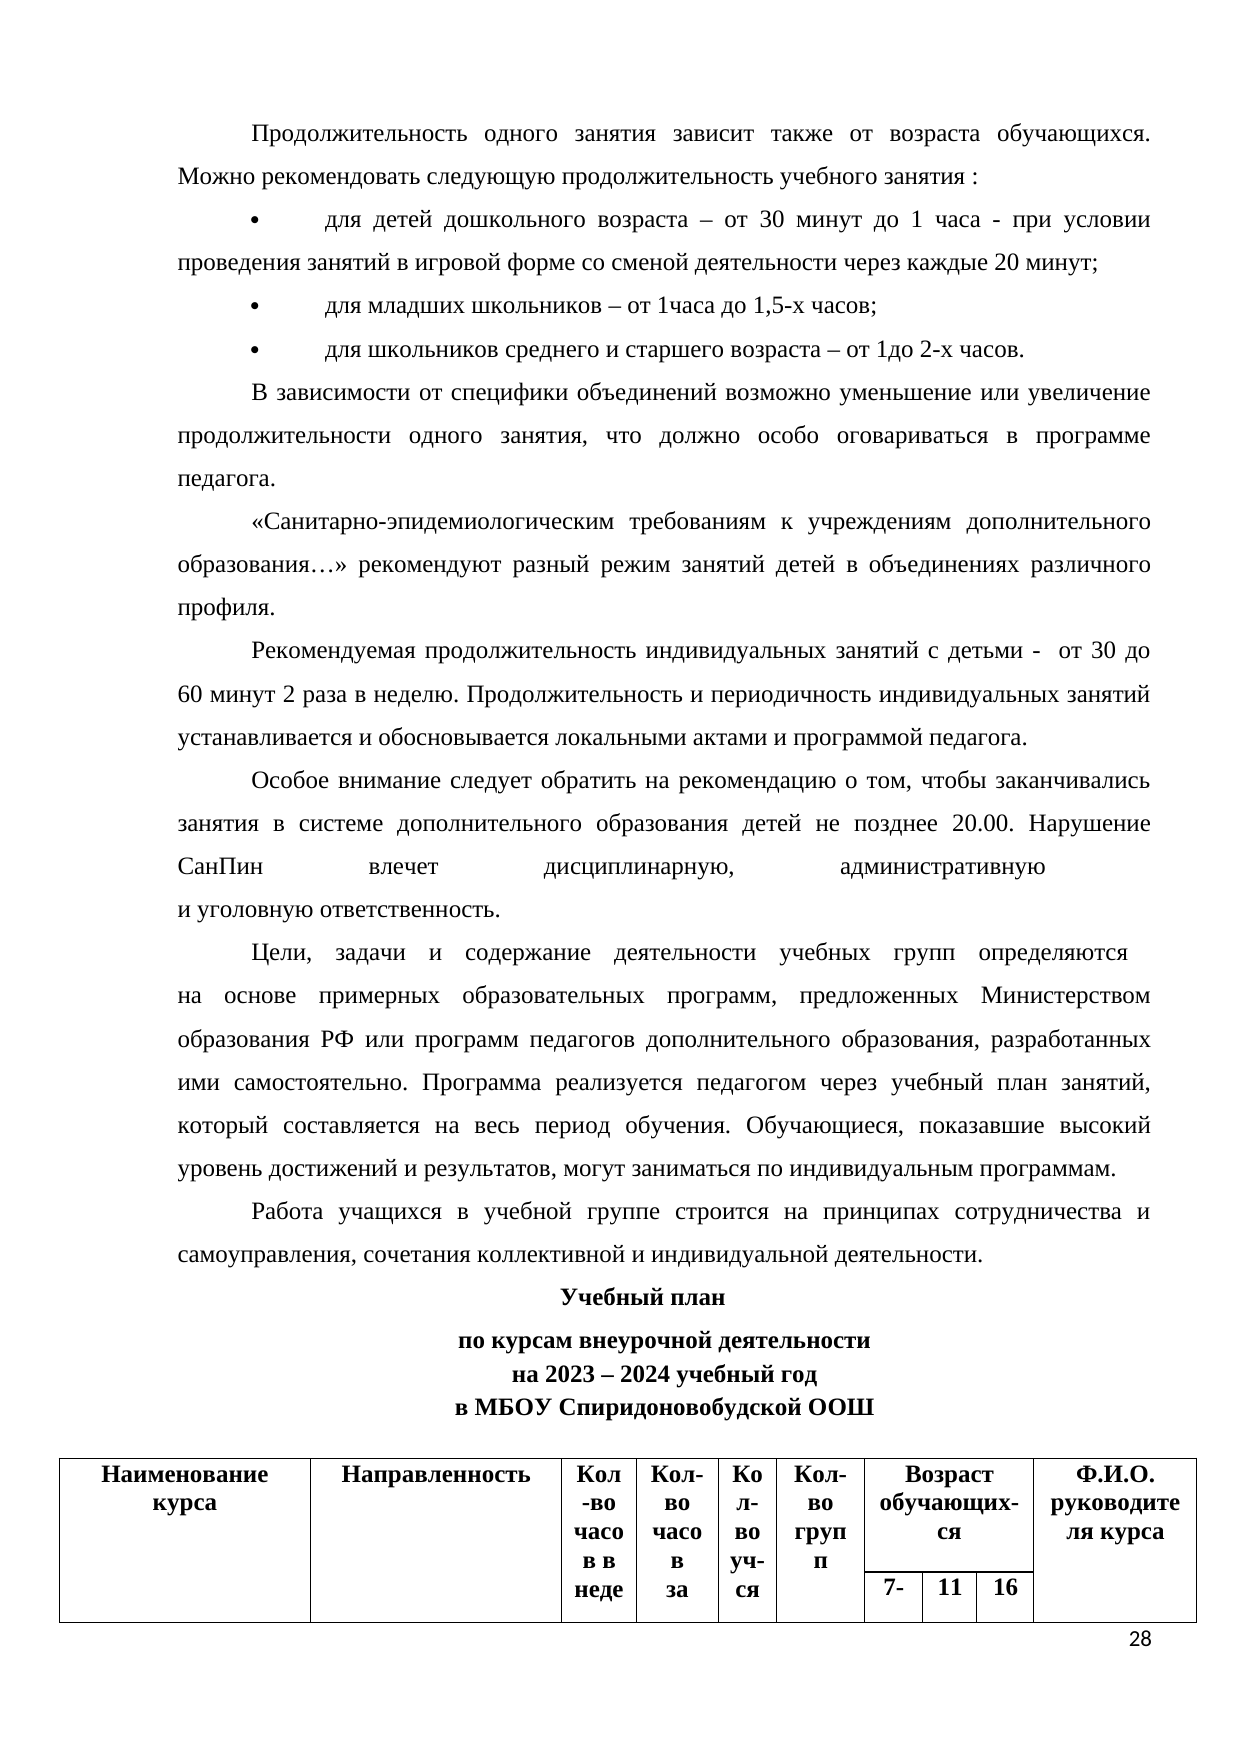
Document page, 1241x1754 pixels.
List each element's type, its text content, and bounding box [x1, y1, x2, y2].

table_header Возраст обучающих-ся [865, 1459, 1033, 1571]
table_cell 16 и ст. [977, 1573, 1033, 1622]
table_header Кол-во уч-ся [719, 1459, 776, 1622]
text Работа учащихся в учебной группе строится на принципах сотрудничества и самоуправления, сочетания коллективной и индивидуальной деятельности. [177, 1196, 1152, 1268]
text на 2023 – 2024 учебный год [177, 1359, 1152, 1387]
table_header Наименование курса [60, 1459, 310, 1622]
text в МБОУ Спиридоновобудской ООШ [177, 1392, 1152, 1420]
text Цели, задачи и содержание деятельности учебных групп определяются на основе примерных образовательных программ, предложенных Министерством образования РФ или программ педагогов дополнительного образования, разработанных ими самостоятельно. Программа реализуется педагогом через учебный план занятий, который составляется на весь период обучения. Обучающиеся, показавшие высокий уровень достижений и результатов, могут заниматься по индивидуальным программам. [177, 937, 1152, 1182]
list для детей дошкольного возраста – от 30 минут до 1 часа - при условии проведения занятий в игровой форме со сменой деятельности через каждые 20 минут; [177, 204, 1152, 276]
list для школьников среднего и старшего возраста – от 1до 2-х часов. [177, 334, 1152, 362]
table_cell 7- 10л. [865, 1573, 922, 1622]
table_header Ф.И.О. руководителя курса [1034, 1459, 1196, 1622]
table_header Кол-во часов за год [637, 1459, 718, 1622]
table_header Направленность [311, 1459, 561, 1622]
text Особое внимание следует обратить на рекомендацию о том, чтобы заканчивались занятия в системе дополнительного образования детей не позднее 20.00. Нарушение СанПин влечет дисциплинарную, административную и уголовную ответственность. [177, 765, 1152, 923]
text Учебный план [177, 1282, 1152, 1311]
text Рекомендуемая продолжительность индивидуальных занятий с детьми - от 30 до 60 минут 2 раза в неделю. Продолжительность и периодичность индивидуальных занятий устанавливается и обосновывается локальными актами и программой педагога. [177, 636, 1152, 751]
text Продолжительность одного занятия зависит также от возраста обучающихся. Можно рекомендовать следующую продолжительность учебного занятия : [177, 118, 1152, 190]
table_cell 11- 15л. [923, 1573, 976, 1622]
text В зависимости от специфики объединений возможно уменьшение или увеличение продолжительности одного занятия, что должно особо оговариваться в программе педагога. [177, 377, 1152, 492]
list для младших школьников – от 1часа до 1,5-х часов; [177, 291, 1152, 319]
text «Санитарно-эпидемиологическим требованиям к учреждениям дополнительного образования…» рекомендуют разный режим занятий детей в объединениях различного профиля. [177, 506, 1152, 621]
table_header Кол-во часов в неделю [562, 1459, 636, 1622]
table_header Кол-во групп [777, 1459, 864, 1622]
text по курсам внеурочной деятельности [177, 1326, 1152, 1354]
